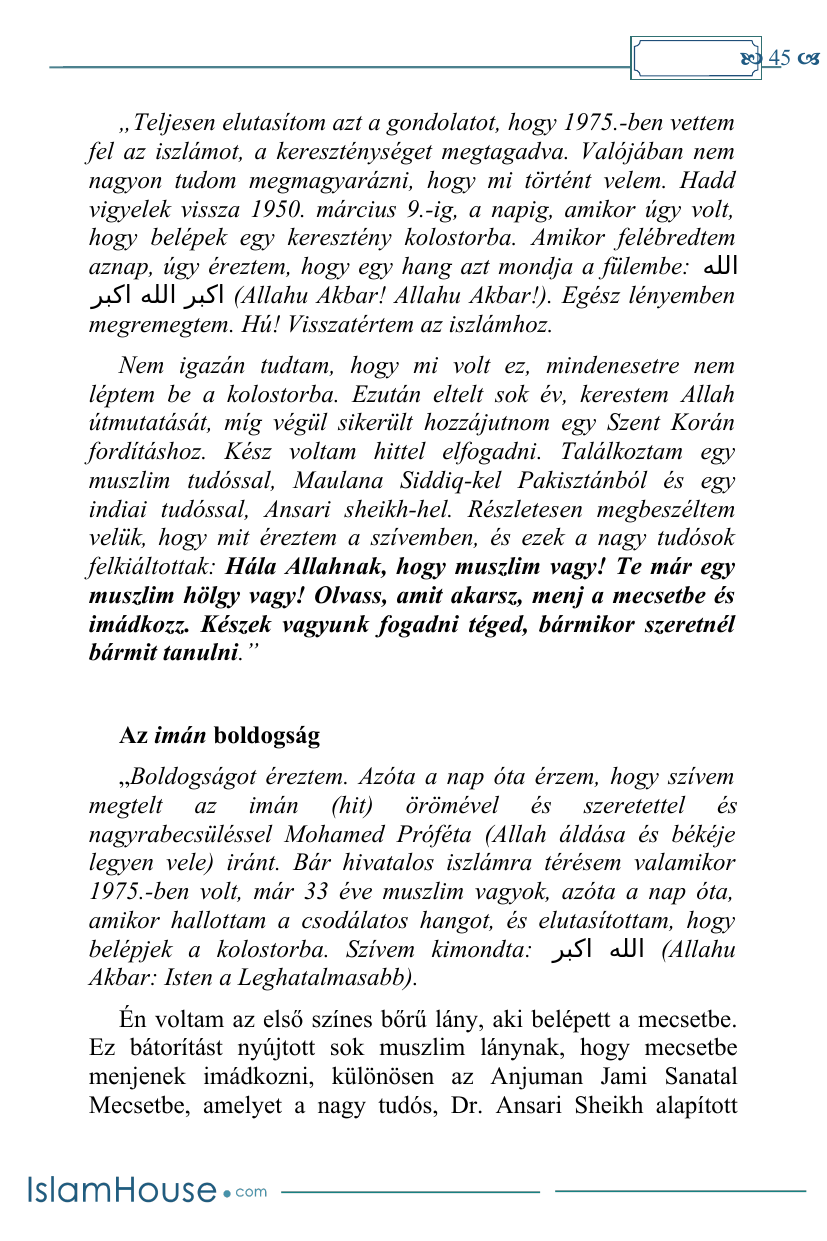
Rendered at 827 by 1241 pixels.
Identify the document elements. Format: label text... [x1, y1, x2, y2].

picture [20, 1171, 541, 1209]
text „Boldogságot éreztem. Azóta a nap óta érzem, hogy szívem megtelt az imán (hit) örömével és szeretettel és nagyrabecsüléssel Mohamed Próféta (Allah áldása és békéje legyen vele) iránt. Bár hivatalos iszlámra térésem valamikor 1975.-ben volt, már 33 éve muszlim vagyok, azóta a nap óta, amikor hallottam a csodálatos hangot, és elutasítottam, hogy belépjek a kolostorba. Szívem kimondta: الله اكبر (Allahu Akbar: Isten a Leghatalmasabb). [89, 761, 738, 991]
text Az imán boldogság [89, 720, 738, 749]
text Nem igazán tudtam, hogy mi volt ez, mindenesetre nem léptem be a kolostorba. Ezután eltelt sok év, kerestem Allah útmutatását, míg végül sikerült hozzájutnom egy Szent Korán fordításhoz. Kész voltam hittel elfogadni. Találkoztam egy muszlim tudóssal, Maulana Siddiq-kel Pakisztánból és egy indiai tudóssal, Ansari sheikh-hel. Részletesen megbeszéltem velük, hogy mit éreztem a szívemben, és ezek a nagy tudósok felkiáltottak: Hála Allahnak, hogy muszlim vagy! Te már egy muszlim hölgy vagy! Olvass, amit akarsz, menj a mecsetbe és imádkozz. Készek vagyunk fogadni téged, bármikor szeretnél bármit tanulni.” [89, 350, 738, 666]
text „Teljesen elutasítom azt a gondolatot, hogy 1975.-ben vettem fel az iszlámot, a kereszténységet megtagadva. Valójában nem nagyon tudom megmagyarázni, hogy mi történt velem. Hadd vigyelek vissza 1950. március 9.-ig, a napig, amikor úgy volt, hogy belépek egy keresztény kolostorba. Amikor felébredtem aznap, úgy éreztem, hogy egy hang azt mondja a fülembe: الله اكبر الله اكبر (Allahu Akbar! Allahu Akbar!). Egész lényemben megremegtem. Hú! Visszatértem az iszlámhoz. [89, 107, 738, 337]
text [89, 1004, 738, 1119]
picture [548, 1170, 807, 1208]
